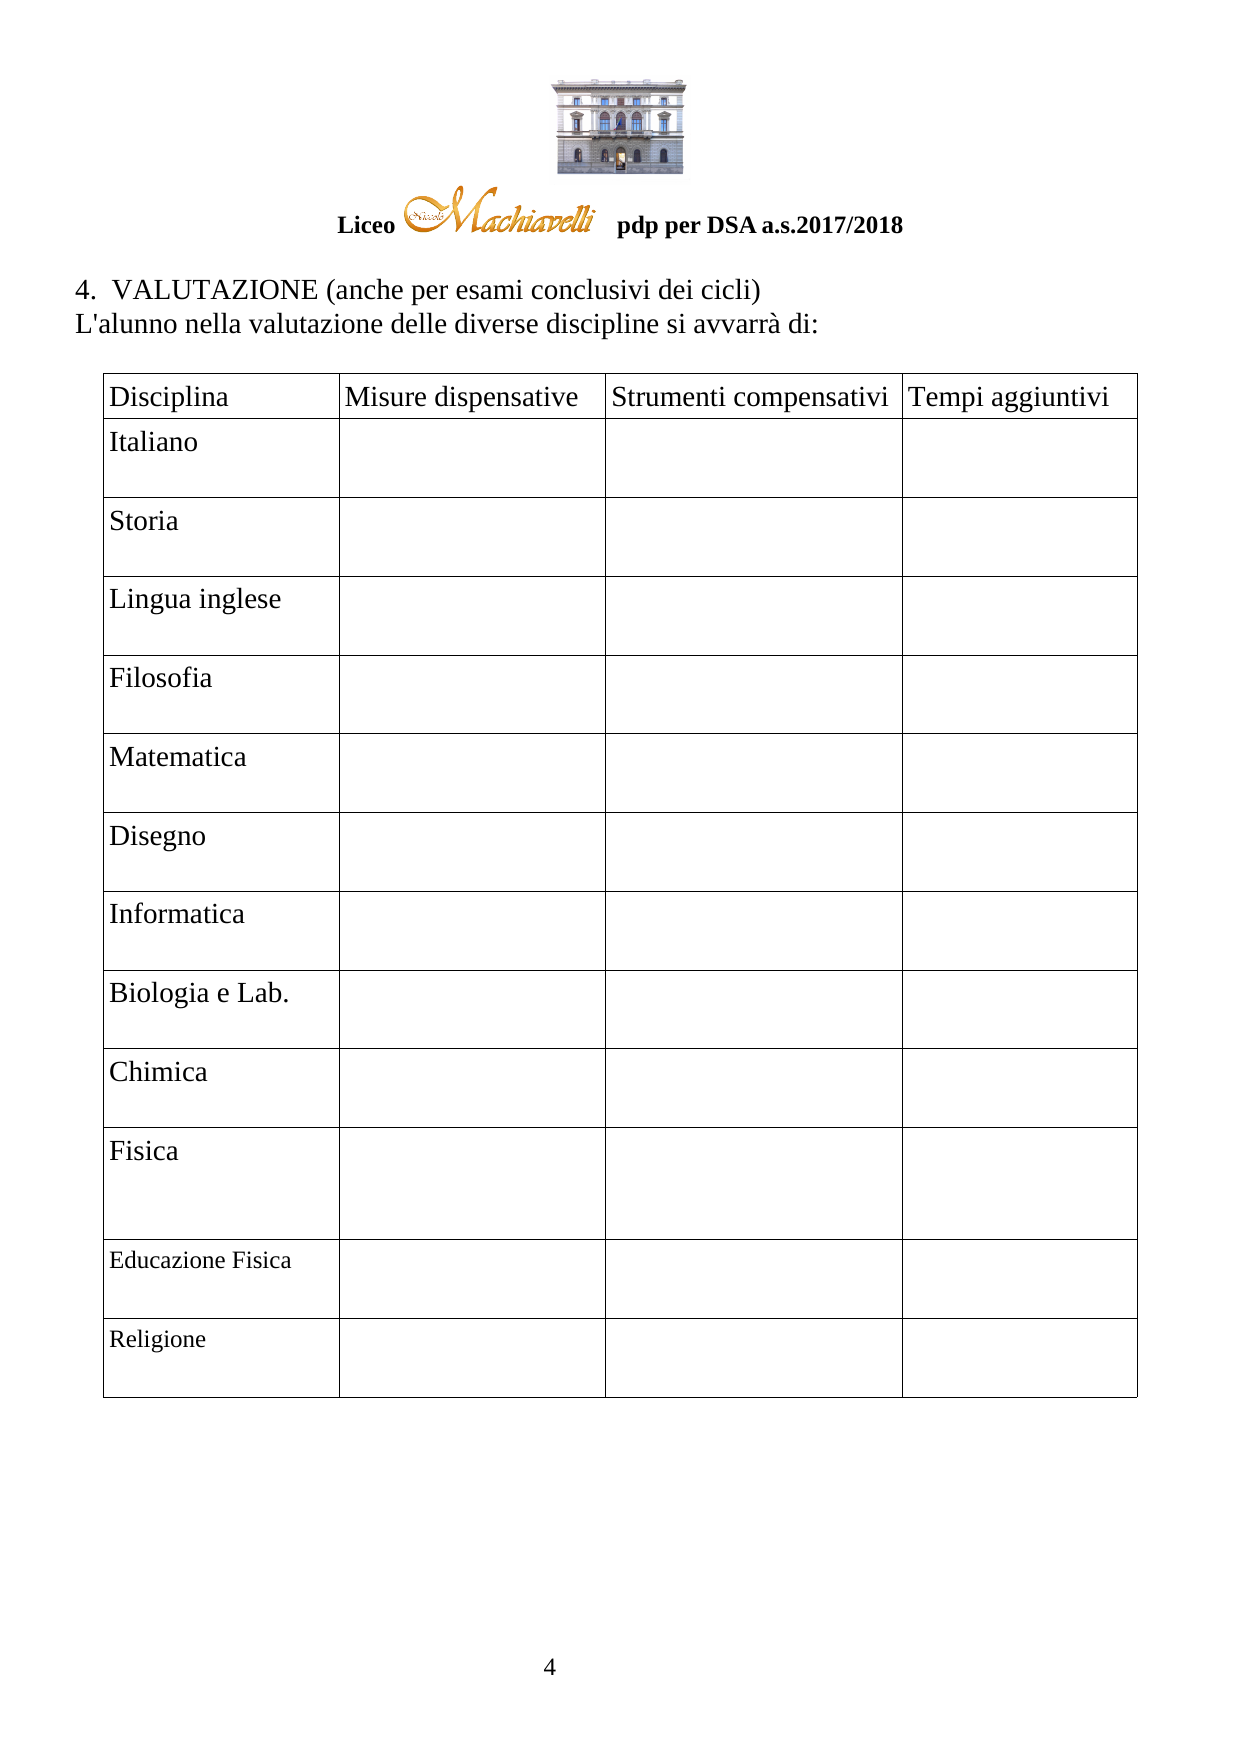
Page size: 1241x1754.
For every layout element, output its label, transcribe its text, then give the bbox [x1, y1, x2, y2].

table_cell [606, 813, 902, 891]
table_cell [340, 813, 605, 891]
table_cell [606, 1128, 902, 1239]
table_cell [340, 1319, 605, 1397]
table_cell [903, 1128, 1137, 1239]
table_cell [606, 577, 902, 654]
table_cell Italiano [104, 419, 339, 497]
table_cell [340, 498, 605, 576]
picture [402, 75, 691, 234]
table_cell [606, 419, 902, 497]
table_cell [340, 419, 605, 497]
table_cell Lingua inglese [104, 577, 339, 654]
table_cell [340, 656, 605, 733]
table_cell [340, 577, 605, 654]
table_cell Matematica [104, 734, 339, 812]
table_cell [340, 734, 605, 812]
table_cell [340, 1049, 605, 1127]
table_cell Storia [104, 498, 339, 576]
table_cell [340, 1128, 605, 1239]
table_cell [903, 971, 1137, 1048]
text L'alunno nella valutazione delle diverse discipline si avvarrà di: [75, 306, 1165, 339]
table_cell [903, 1049, 1137, 1127]
table_cell [606, 892, 902, 969]
table_header Misure dispensative [340, 374, 605, 418]
table_cell Chimica [104, 1049, 339, 1127]
table_cell [903, 813, 1137, 891]
table_cell [606, 1319, 902, 1397]
table_cell [606, 1049, 902, 1127]
table_cell Fisica [104, 1128, 339, 1239]
table_cell Educazione Fisica [104, 1240, 339, 1318]
table_cell [903, 656, 1137, 733]
table_cell Religione [104, 1319, 339, 1397]
table_cell [606, 971, 902, 1048]
table_cell [340, 971, 605, 1048]
table_cell [606, 498, 902, 576]
table_cell [903, 498, 1137, 576]
table_cell [903, 577, 1137, 654]
table_cell Biologia e Lab. [104, 971, 339, 1048]
table_cell [903, 734, 1137, 812]
table_cell [903, 892, 1137, 969]
table_cell [606, 1240, 902, 1318]
table_cell [903, 1240, 1137, 1318]
table_cell Disegno [104, 813, 339, 891]
table_cell [606, 734, 902, 812]
table_cell [340, 1240, 605, 1318]
table_cell [606, 656, 902, 733]
table_header Strumenti compensativi [606, 374, 902, 418]
table_cell [903, 1319, 1137, 1397]
text 4. VALUTAZIONE (anche per esami conclusivi dei cicli) [75, 272, 1165, 306]
table_cell [903, 419, 1137, 497]
table_cell [340, 892, 605, 969]
table_header Disciplina [104, 374, 339, 418]
table_cell Informatica [104, 892, 339, 969]
table_header Tempi aggiuntivi [903, 374, 1137, 418]
table_cell Filosofia [104, 656, 339, 733]
